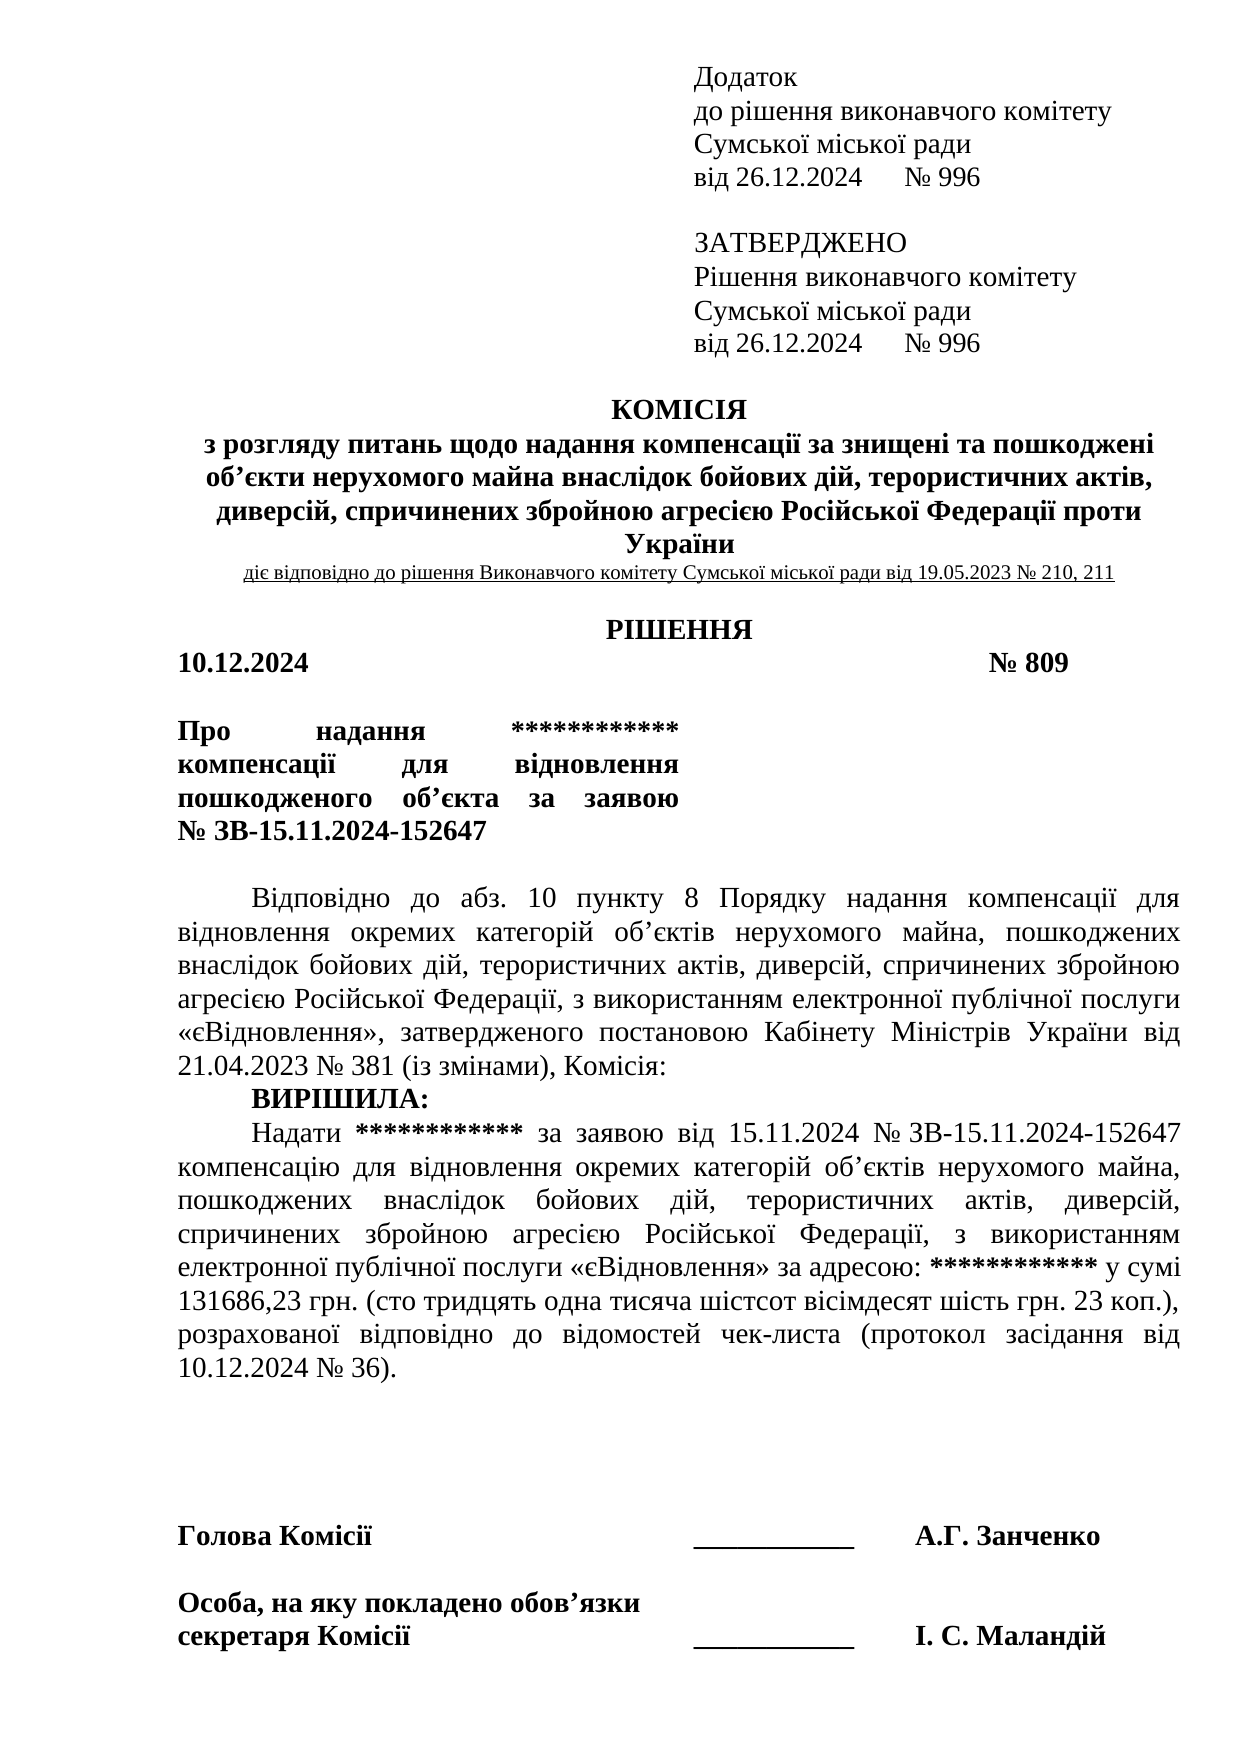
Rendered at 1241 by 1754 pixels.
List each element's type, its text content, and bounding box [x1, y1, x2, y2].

text до рішення виконавчого комітету [620, 93, 1181, 126]
text РІШЕННЯ [177, 612, 1181, 646]
text КОМІСІЯ [177, 392, 1181, 426]
text Додаток [177, 59, 1181, 93]
text Голова Комісії ___________ А.Г. Занченко [177, 1518, 1181, 1551]
text Особа, на яку покладено обов’язки [177, 1585, 1181, 1618]
text Відповідно до абз. 10 пункту 8 Порядку надання компенсації для відновлення окремих категорій об’єктів нерухомого майна, пошкоджених внаслідок бойових дій, терористичних актів, диверсій, спричинених збройною агресією Російської Федерації, з використанням електронної публічної послуги «єВідновлення», затвердженого постановою Кабінету Міністрів України від 21.04.2023 № 381 (із змінами), Комісія: [177, 880, 1181, 1082]
text від 26.12.2024 № 996 [620, 326, 1181, 359]
text Сумської міської ради [620, 126, 1181, 160]
text 10.12.2024 № 809 [177, 646, 1181, 679]
text Про надання ************ компенсації для відновлення пошкодженого об’єкта за заявою № ЗВ-15.11.2024-152647 [177, 713, 679, 847]
text ВИРІШИЛА: [177, 1082, 1181, 1115]
text секретаря Комісії ___________ І. С. Маландій [177, 1618, 1181, 1652]
text з розгляду питань щодо надання компенсації за знищені та пошкоджені об’єкти нерухомого майна внаслідок бойових дій, терористичних актів, диверсій, спричинених збройною агресією Російської Федерації проти України [177, 426, 1181, 560]
text від 26.12.2024 № 996 [620, 160, 1181, 192]
text Надати ************ за заявою від 15.11.2024 № ЗВ-15.11.2024-152647 компенсацію для відновлення окремих категорій об’єктів нерухомого майна, пошкоджених внаслідок бойових дій, терористичних актів, диверсій, спричинених збройною агресією Російської Федерації, з використанням електронної публічної послуги «єВідновлення» за адресою: ************ у сумі 131686,23 грн. (сто тридцять одна тисяча шістсот вісімдесят шість грн. 23 коп.), розрахованої відповідно до відомостей чек-листа (протокол засідання від 10.12.2024 № 36). [177, 1115, 1181, 1383]
text Сумської міської ради [620, 293, 1181, 326]
text Рішення виконавчого комітету [620, 259, 1181, 293]
text діє відповідно до рішення Виконавчого комітету Сумської міської ради від 19.05.2023 № 210, 211 [177, 560, 1181, 612]
text ЗАТВЕРДЖЕНО [177, 226, 1181, 259]
